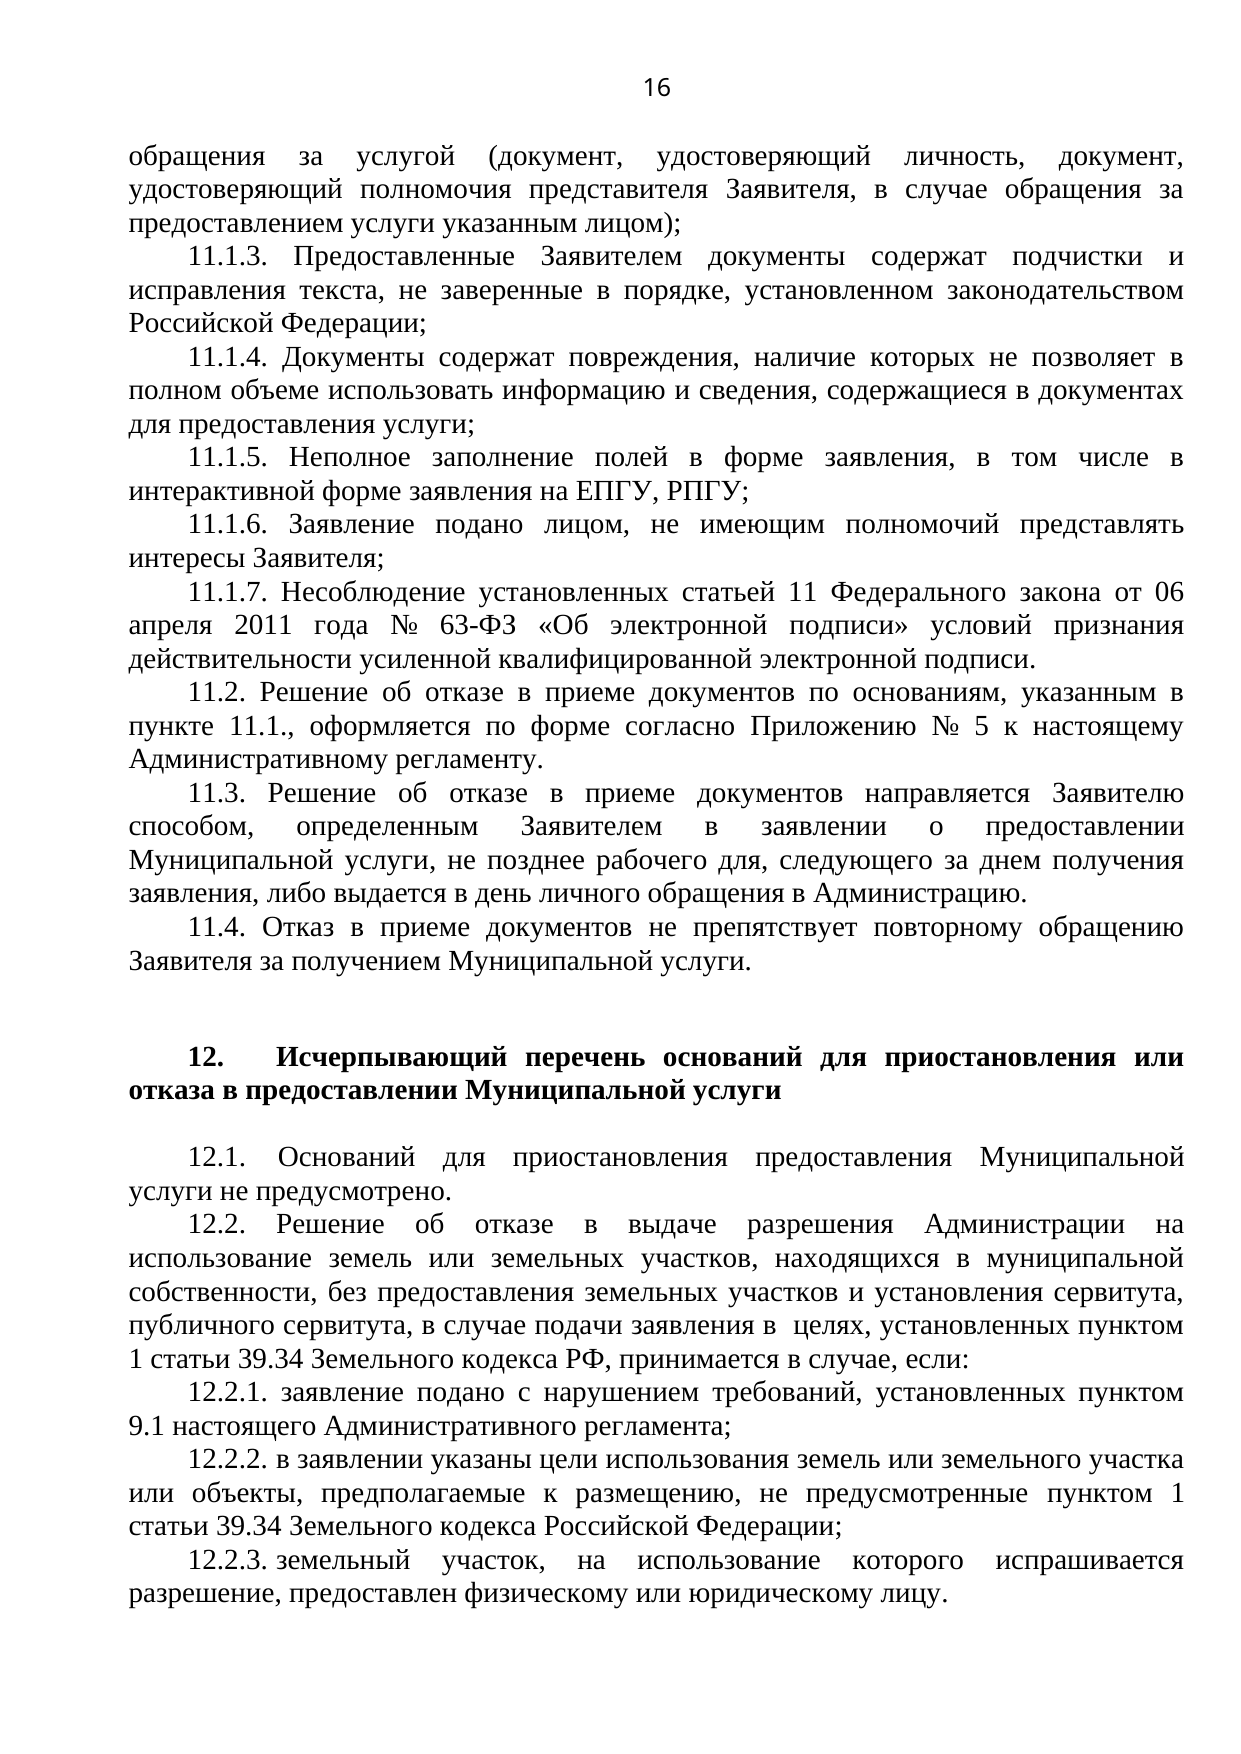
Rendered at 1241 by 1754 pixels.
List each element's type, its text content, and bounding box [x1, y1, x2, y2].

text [128, 138, 1185, 238]
text 11.3. Решение об отказе в приеме документов направляется Заявителю способом, определенным Заявителем в заявлении о предоставлении Муниципальной услуги, не позднее рабочего для, следующего за днем получения заявления, либо выдается в день личного обращения в Администрацию. [128, 775, 1185, 909]
text 11.1.3. Предоставленные Заявителем документы содержат подчистки и исправления текста, не заверенные в порядке, установленном законодательством Российской Федерации; [128, 238, 1185, 339]
text 11.2. Решение об отказе в приеме документов по основаниям, указанным в пункте 11.1., оформляется по форме согласно Приложению № 5 к настоящему Административному регламенту. [128, 674, 1185, 775]
list Решение об отказе в выдаче разрешения Администрации на использование земель или земельных участков, находящихся в муниципальной собственности, без предоставления земельных участков и установления сервитута, публичного сервитута, в случае подачи заявления в целях, установленных пунктом 1 статьи 39.34 Земельного кодекса РФ, принимается в случае, если: [128, 1207, 1185, 1374]
text 11.1.7. Несоблюдение установленных статьей 11 Федерального закона от 06 апреля 2011 года № 63-ФЗ «Об электронной подписи» условий признания действительности усиленной квалифицированной электронной подписи. [128, 574, 1185, 674]
list в заявлении указаны цели использования земель или земельного участка или объекты, предполагаемые к размещению, не предусмотренные пунктом 1 статьи 39.34 Земельного кодекса Российской Федерации; [128, 1441, 1185, 1542]
list земельный участок, на использование которого испрашивается разрешение, предоставлен физическому или юридическому лицу. [128, 1542, 1185, 1609]
list Исчерпывающий перечень оснований для приостановления или отказа в предоставлении Муниципальной услуги [128, 1039, 1185, 1106]
text 11.1.5. Неполное заполнение полей в форме заявления, в том числе в интерактивной форме заявления на ЕПГУ, РПГУ; [128, 439, 1185, 507]
list 12.2.1. заявление подано с нарушением требований, установленных пунктом 9.1 настоящего Административного регламента; [128, 1374, 1185, 1441]
text 11.1.6. Заявление подано лицом, не имеющим полномочий представлять интересы Заявителя; [128, 507, 1185, 574]
text 11.1.4. Документы содержат повреждения, наличие которых не позволяет в полном объеме использовать информацию и сведения, содержащиеся в документах для предоставления услуги; [128, 339, 1185, 439]
list Оснований для приостановления предоставления Муниципальной услуги не предусмотрено. [128, 1139, 1185, 1207]
text 11.4. Отказ в приеме документов не препятствует повторному обращению Заявителя за получением Муниципальной услуги. [128, 909, 1185, 976]
